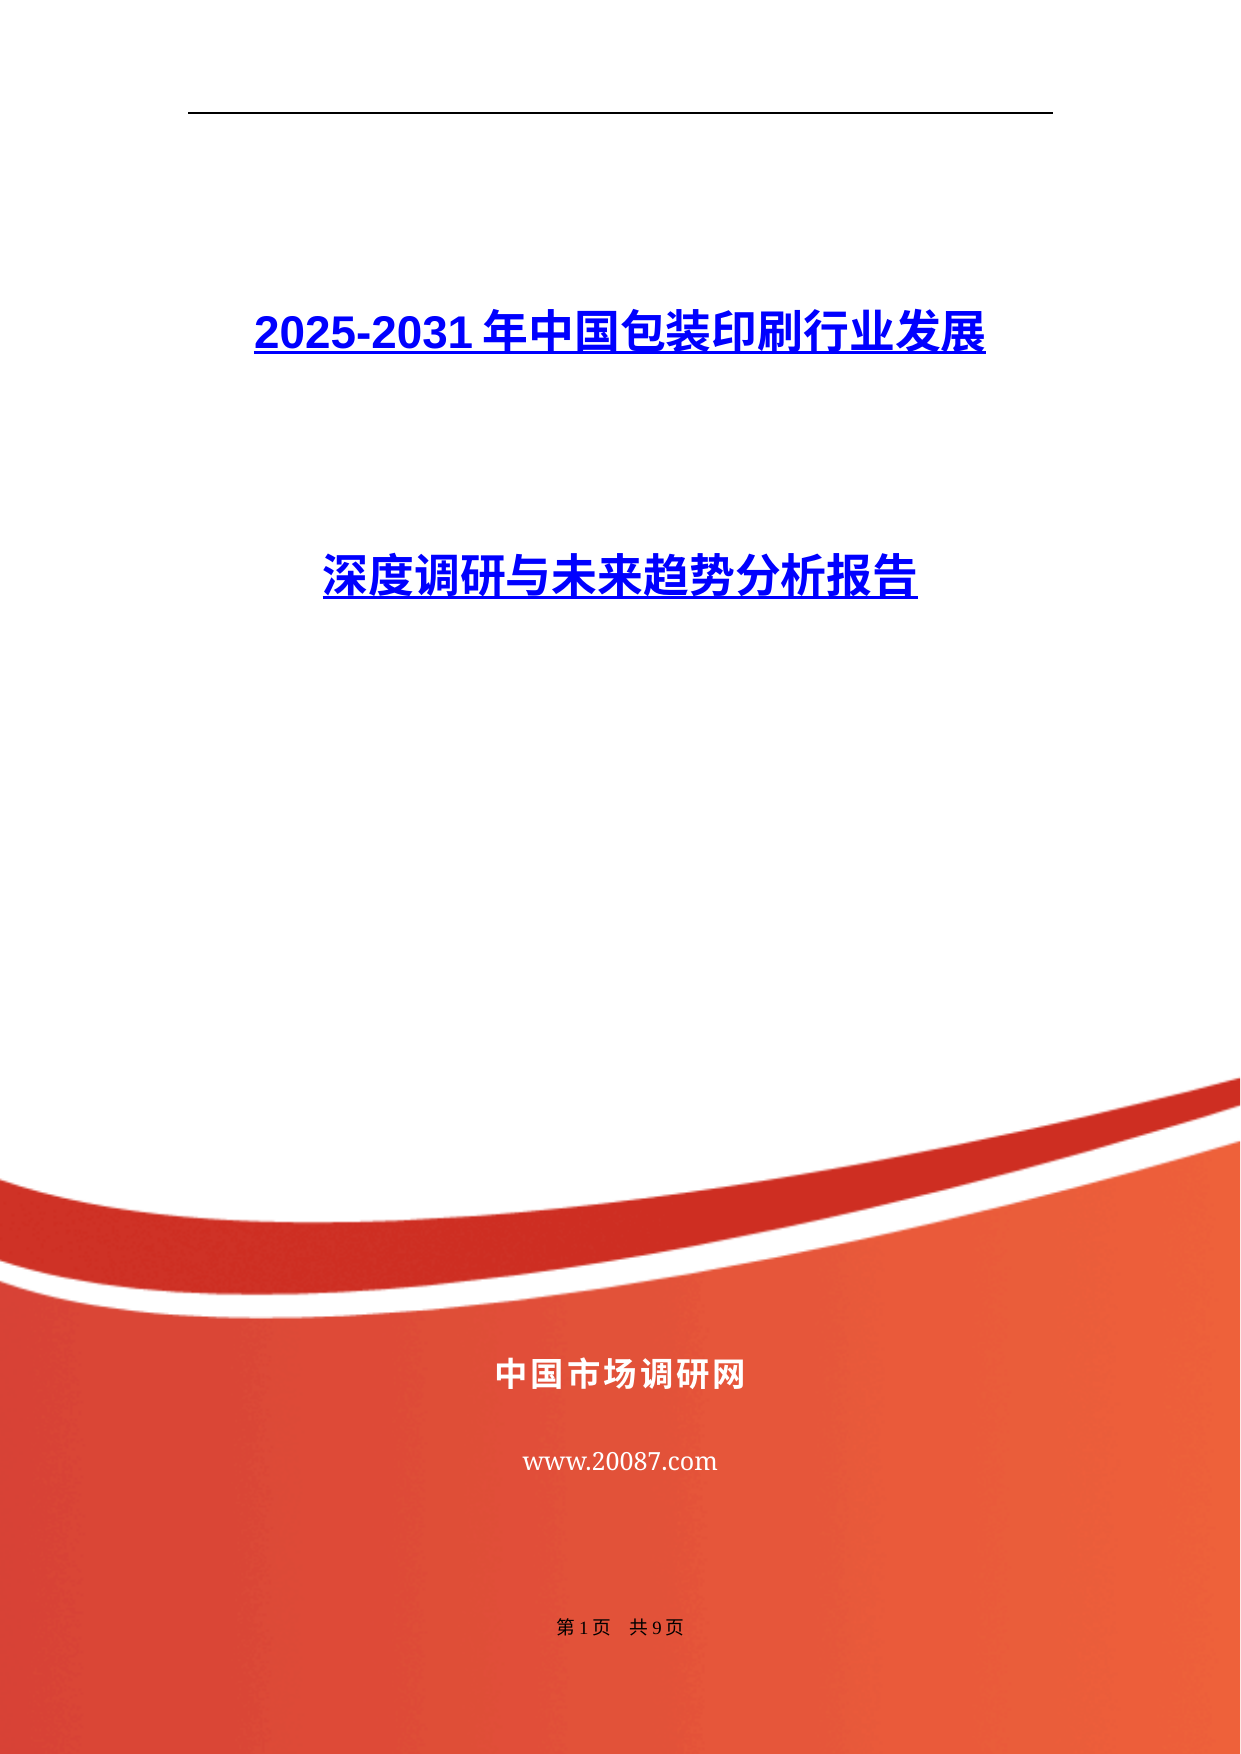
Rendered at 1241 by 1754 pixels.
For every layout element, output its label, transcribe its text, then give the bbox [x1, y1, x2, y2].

text www.20087.com [187, 1428, 1053, 1493]
table_header 2025-2031年中国包装印刷行业发展深度调研与未来趋势分析报告 [188, 207, 1053, 773]
picture [0, 1006, 1241, 1754]
subtitle 中国市场调研网 [187, 1339, 1053, 1404]
